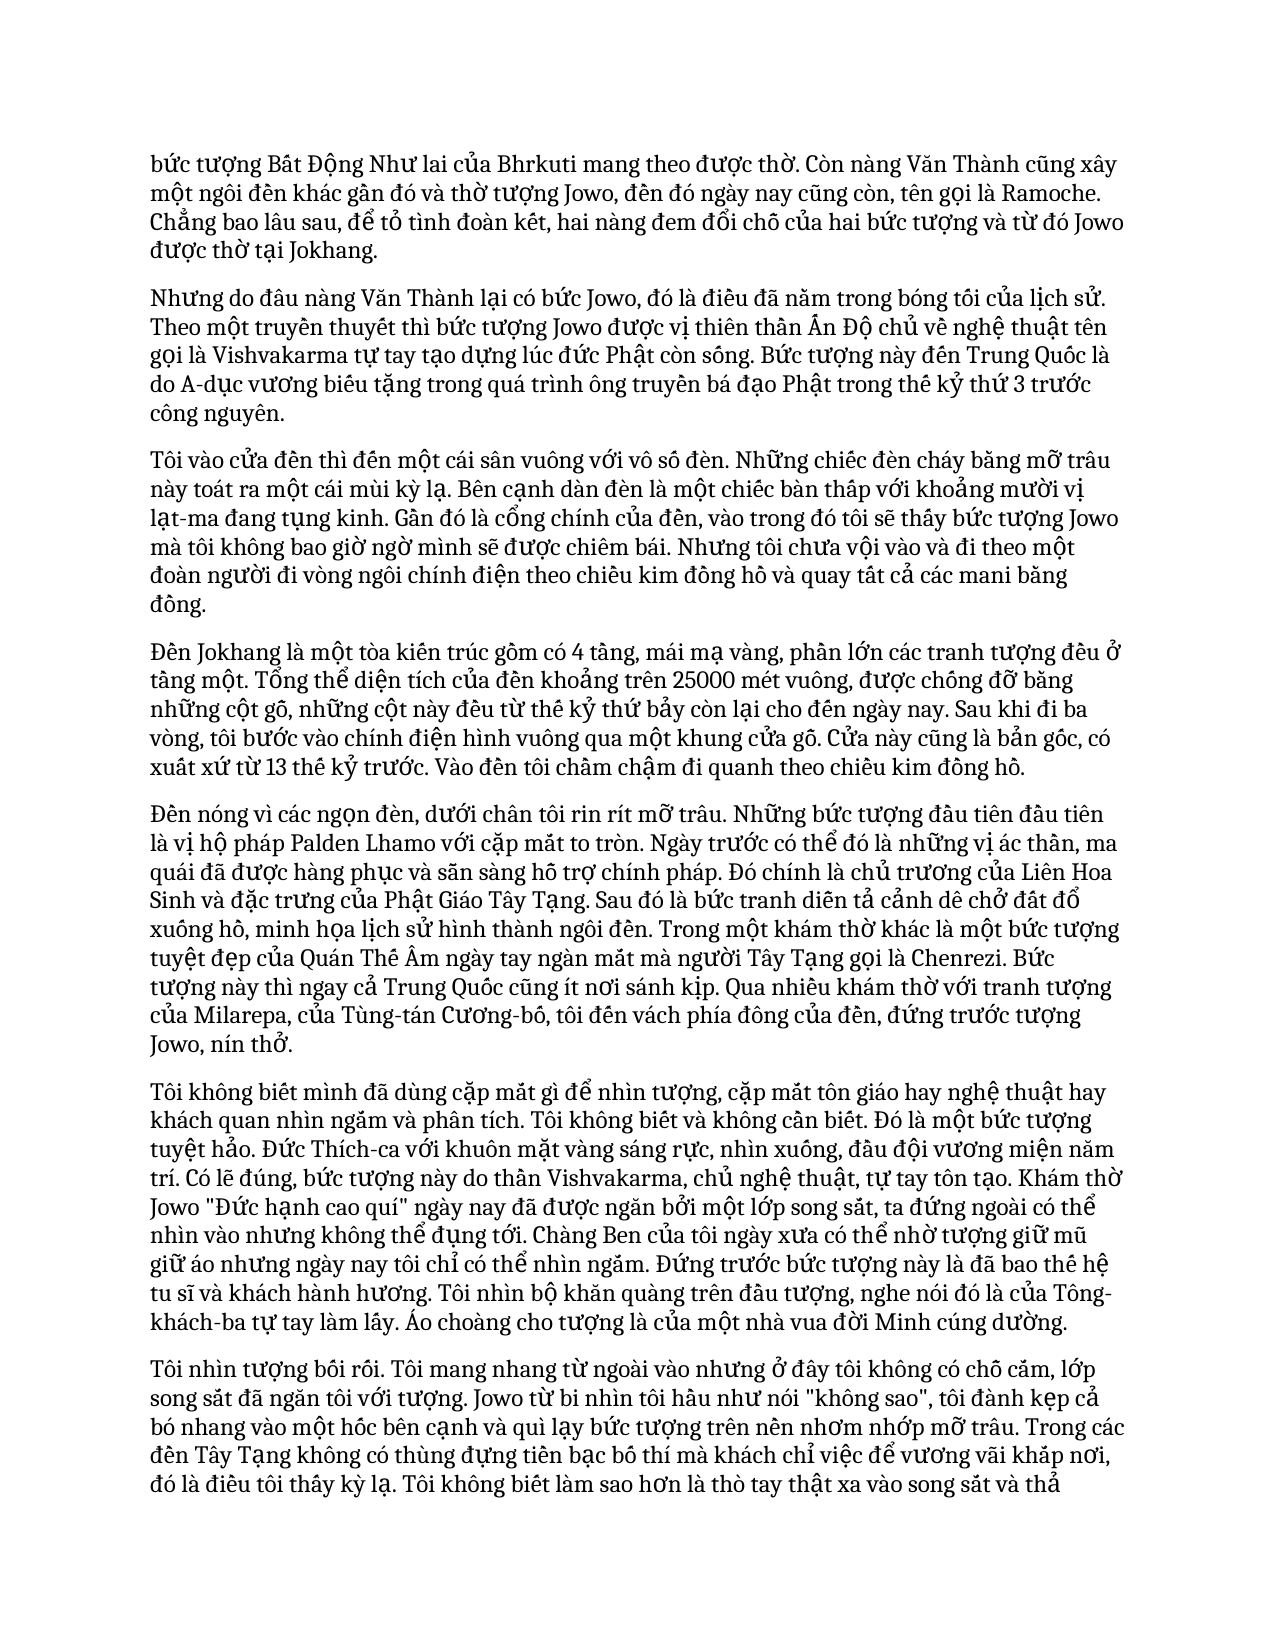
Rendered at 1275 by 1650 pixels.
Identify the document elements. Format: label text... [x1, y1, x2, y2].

text Nhưng do đâu nàng Văn Thành lại có bức Jowo, đó là điều đã nằm trong bóng tối của lịch sử. Theo một truyền thuyết thì bức tượng Jowo được vị thiên thần Ấn Độ chủ về nghệ thuật tên gọi là Vishvakarma tự tay tạo dựng lúc đức Phật còn sống. Bức tượng này đến Trung Quốc là do A-dục vương biếu tặng trong quá trình ông truyền bá đạo Phật trong thế kỷ thứ 3 trước công nguyên. [150, 284, 1125, 427]
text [150, 1355, 1125, 1499]
text Tôi vào cửa đền thì đến một cái sân vuông với vô số đèn. Những chiếc đèn cháy bằng mỡ trâu này toát ra một cái mùi kỳ lạ. Bên cạnh dàn đèn là một chiếc bàn thấp với khoảng mười vị lạt-ma đang tụng kinh. Gần đó là cổng chính của đền, vào trong đó tôi sẽ thấy bức tượng Jowo mà tôi không bao giờ ngờ mình sẽ được chiêm bái. Nhưng tôi chưa vội vào và đi theo một đoàn người đi vòng ngôi chính điện theo chiều kim đồng hồ và quay tất cả các mani bằng đồng. [150, 446, 1125, 619]
text Đền nóng vì các ngọn đèn, dưới chân tôi rin rít mỡ trâu. Những bức tượng đầu tiên đầu tiên là vị hộ pháp Palden Lhamo với cặp mắt to tròn. Ngày trước có thể đó là những vị ác thần, ma quái đã được hàng phục và sẵn sàng hỗ trợ chính pháp. Đó chính là chủ trương của Liên Hoa Sinh và đặc trưng của Phật Giáo Tây Tạng. Sau đó là bức tranh diễn tả cảnh dê chở đất đổ xuống hồ, minh họa lịch sử hình thành ngôi đền. Trong một khám thờ khác là một bức tượng tuyệt đẹp của Quán Thế Âm ngày tay ngàn mắt mà người Tây Tạng gọi là Chenrezi. Bức tượng này thì ngay cả Trung Quốc cũng ít nơi sánh kịp. Qua nhiều khám thờ với tranh tượng của Milarepa, của Tùng-tán Cương-bố, tôi đến vách phía đông của đền, đứng trước tượng Jowo, nín thở. [150, 800, 1125, 1059]
text Đền Jokhang là một tòa kiến trúc gồm có 4 tầng, mái mạ vàng, phần lớn các tranh tượng đều ở tầng một. Tổng thể diện tích của đền khoảng trên 25000 mét vuông, được chống đỡ bằng những cột gỗ, những cột này đều từ thế kỷ thứ bảy còn lại cho đến ngày nay. Sau khi đi ba vòng, tôi bước vào chính điện hình vuông qua một khung cửa gỗ. Cửa này cũng là bản gốc, có xuất xứ từ 13 thế kỷ trước. Vào đền tôi chầm chậm đi quanh theo chiều kim đồng hồ. [150, 637, 1125, 781]
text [150, 150, 1125, 265]
text Tôi không biết mình đã dùng cặp mắt gì để nhìn tượng, cặp mắt tôn giáo hay nghệ thuật hay khách quan nhìn ngắm và phân tích. Tôi không biết và không cần biết. Đó là một bức tượng tuyệt hảo. Đức Thích-ca với khuôn mặt vàng sáng rực, nhìn xuống, đầu đội vương miện năm trí. Có lẽ đúng, bức tượng này do thần Vishvakarma, chủ nghệ thuật, tự tay tôn tạo. Khám thờ Jowo "Đức hạnh cao quí" ngày nay đã được ngăn bởi một lớp song sắt, ta đứng ngoài có thể nhìn vào nhưng không thể đụng tới. Chàng Ben của tôi ngày xưa có thể nhờ tượng giữ mũ giữ áo nhưng ngày nay tôi chỉ có thể nhìn ngắm. Đứng trước bức tượng này là đã bao thế hệ tu sĩ và khách hành hương. Tôi nhìn bộ khăn quàng trên đầu tượng, nghe nói đó là của Tông-khách-ba tự tay làm lấy. Áo choàng cho tượng là của một nhà vua đời Minh cúng dường. [150, 1077, 1125, 1336]
